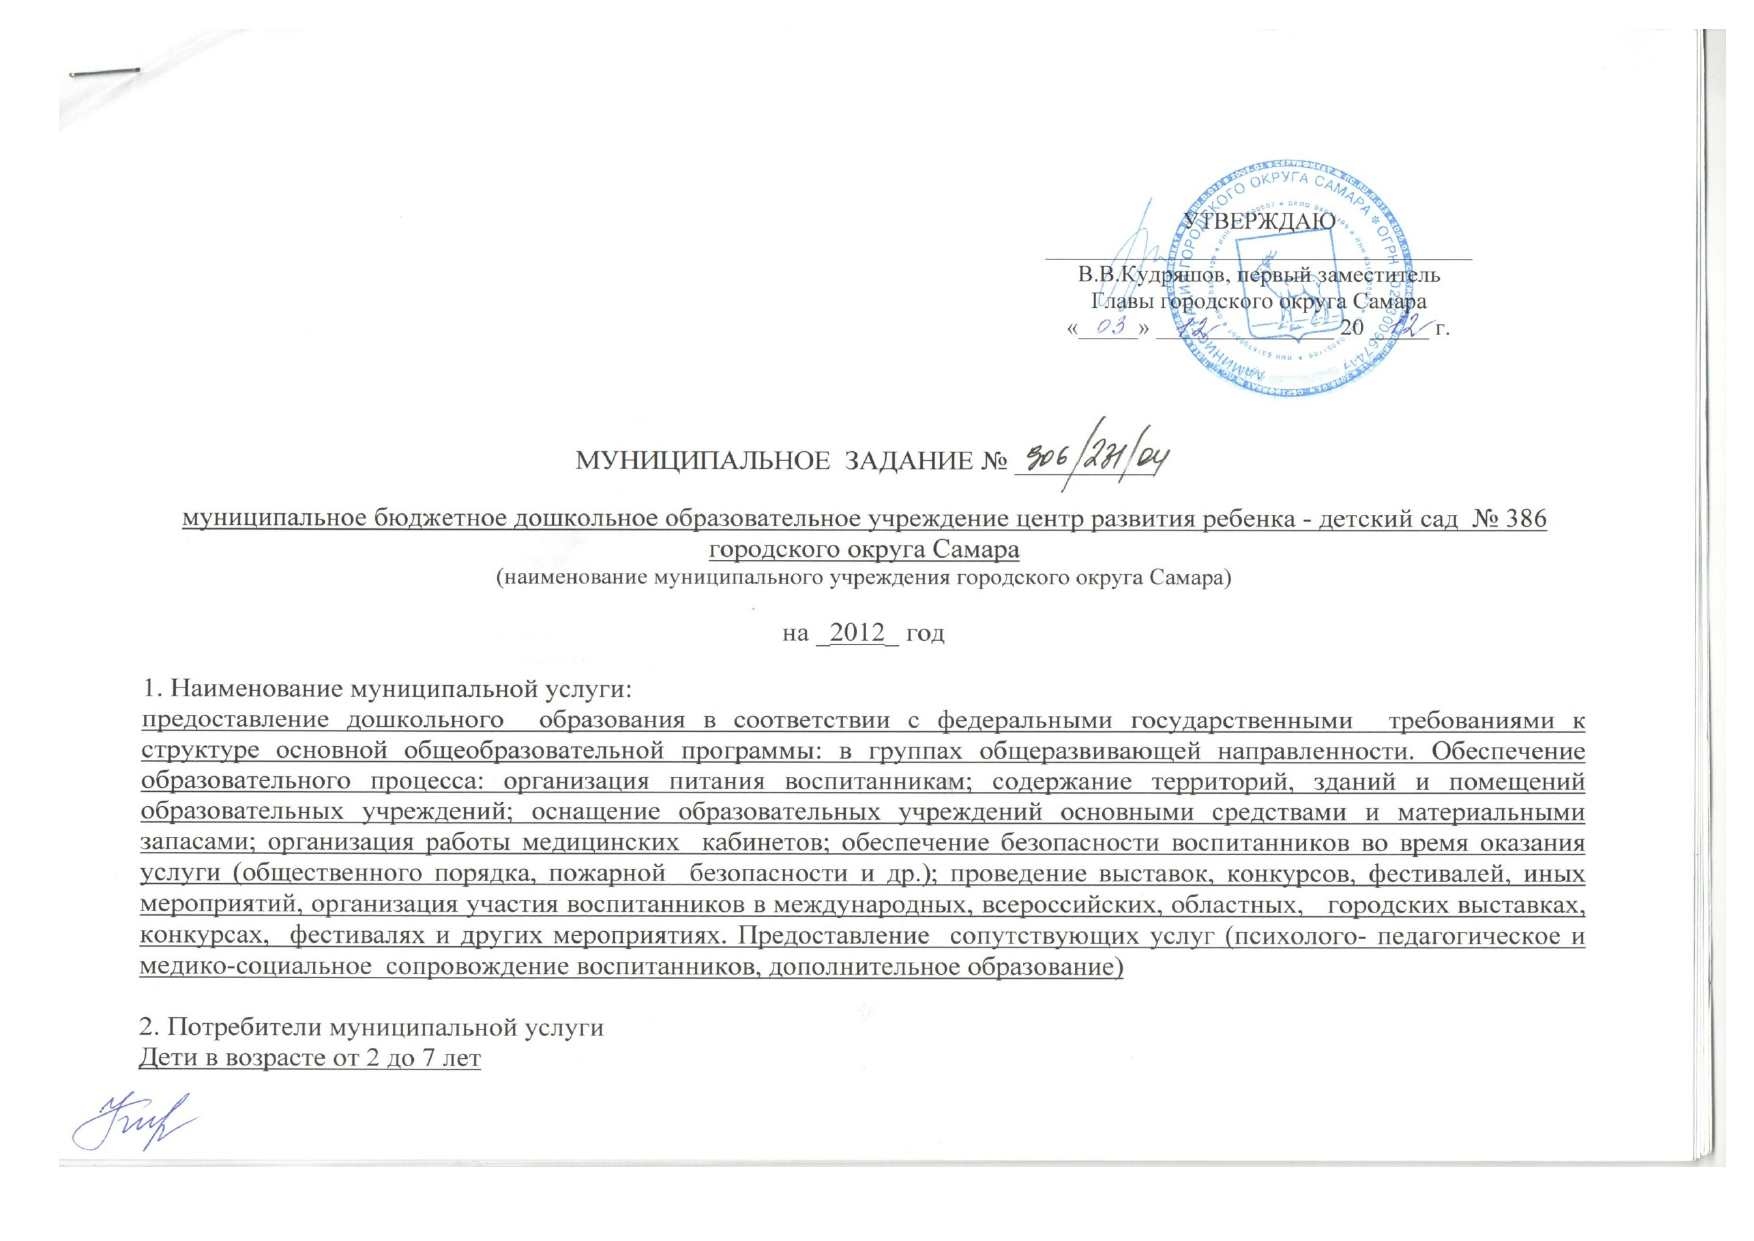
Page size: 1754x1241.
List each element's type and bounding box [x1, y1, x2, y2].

picture [59, 29, 1726, 1167]
